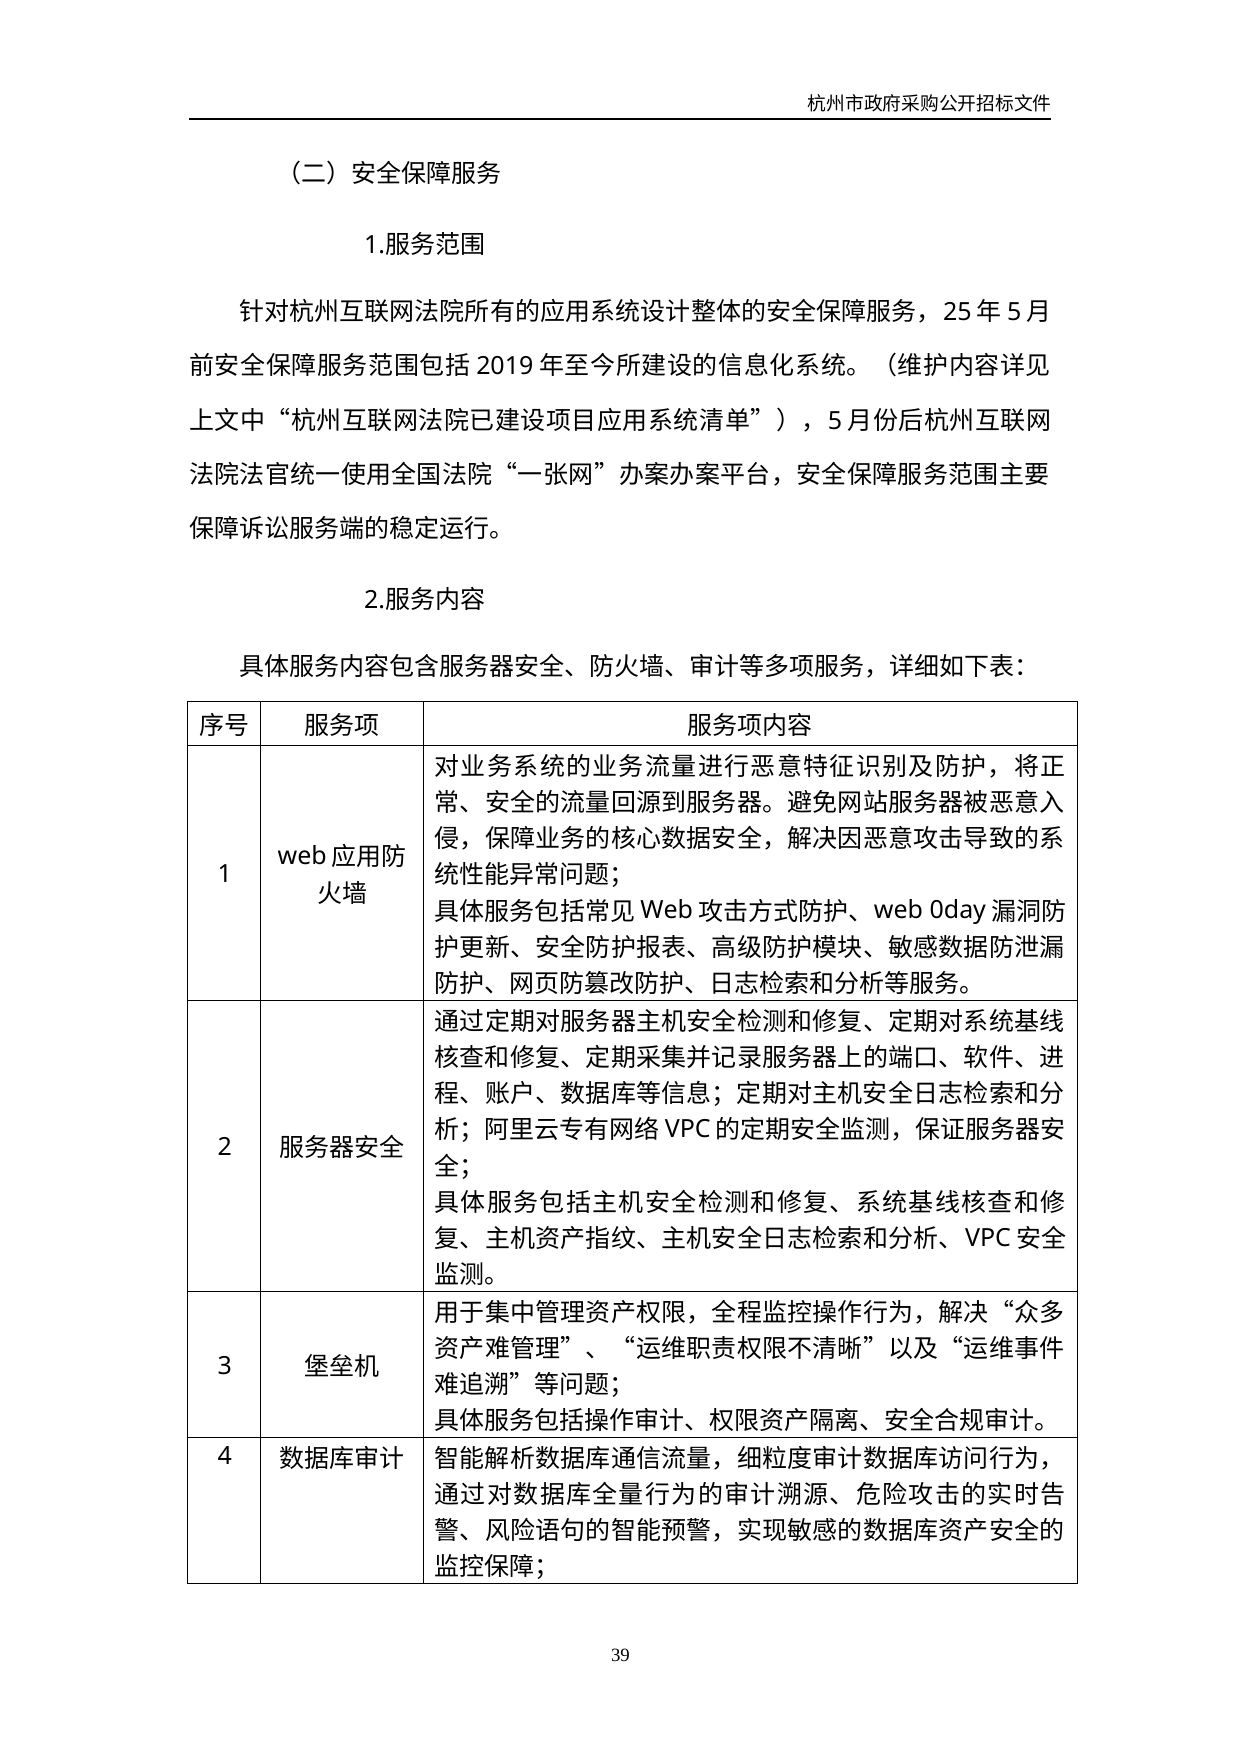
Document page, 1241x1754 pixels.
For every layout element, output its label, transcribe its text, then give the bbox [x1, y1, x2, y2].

text （二）安全保障服务 [276, 153, 1051, 190]
table_cell 1 [188, 746, 260, 1000]
table_cell 服务器安全 [261, 1001, 423, 1291]
table_cell 4 [188, 1438, 260, 1583]
table_cell 对业务系统的业务流量进行恶意特征识别及防护，将正常、安全的流量回源到服务器。避免网站服务器被恶意入侵，保障业务的核心数据安全，解决因恶意攻击导致的系统性能异常问题； 具体服务包括常见Web攻击方式防护、web 0day漏洞防护更新、安全防护报表、高级防护模块、敏感数据防泄漏防护、网页防篡改防护、日志检索和分析等服务。 [424, 746, 1077, 1000]
text 1.服务范围 [364, 224, 1051, 261]
table_cell 3 [188, 1292, 260, 1437]
table_header 序号 [188, 702, 260, 745]
table_header 服务项内容 [424, 702, 1077, 745]
table_cell 堡垒机 [261, 1292, 423, 1437]
text 具体服务内容包含服务器安全、防火墙、审计等多项服务，详细如下表： [189, 647, 1051, 683]
table_cell 用于集中管理资产权限，全程监控操作行为，解决“众多资产难管理”、“运维职责权限不清晰”以及“运维事件难追溯”等问题； 具体服务包括操作审计、权限资产隔离、安全合规审计。 [424, 1292, 1077, 1437]
text 2.服务内容 [364, 580, 1051, 616]
table_cell 数据库审计 [261, 1438, 423, 1583]
table_header 服务项 [261, 702, 423, 745]
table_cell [424, 1438, 1077, 1583]
table_cell 通过定期对服务器主机安全检测和修复、定期对系统基线核查和修复、定期采集并记录服务器上的端口、软件、进程、账户、数据库等信息；定期对主机安全日志检索和分析；阿里云专有网络VPC的定期安全监测，保证服务器安全； 具体服务包括主机安全检测和修复、系统基线核查和修复、主机资产指纹、主机安全日志检索和分析、VPC安全监测。 [424, 1001, 1077, 1291]
table_cell 2 [188, 1001, 260, 1291]
table_cell web应用防火墙 [261, 746, 423, 1000]
text 针对杭州互联网法院所有的应用系统设计整体的安全保障服务，25年5月前安全保障服务范围包括2019年至今所建设的信息化系统。（维护内容详见上文中“杭州互联网法院已建设项目应用系统清单”），5月份后杭州互联网法院法官统一使用全国法院“一张网”办案办案平台，安全保障服务范围主要保障诉讼服务端的稳定运行。 [189, 291, 1051, 545]
